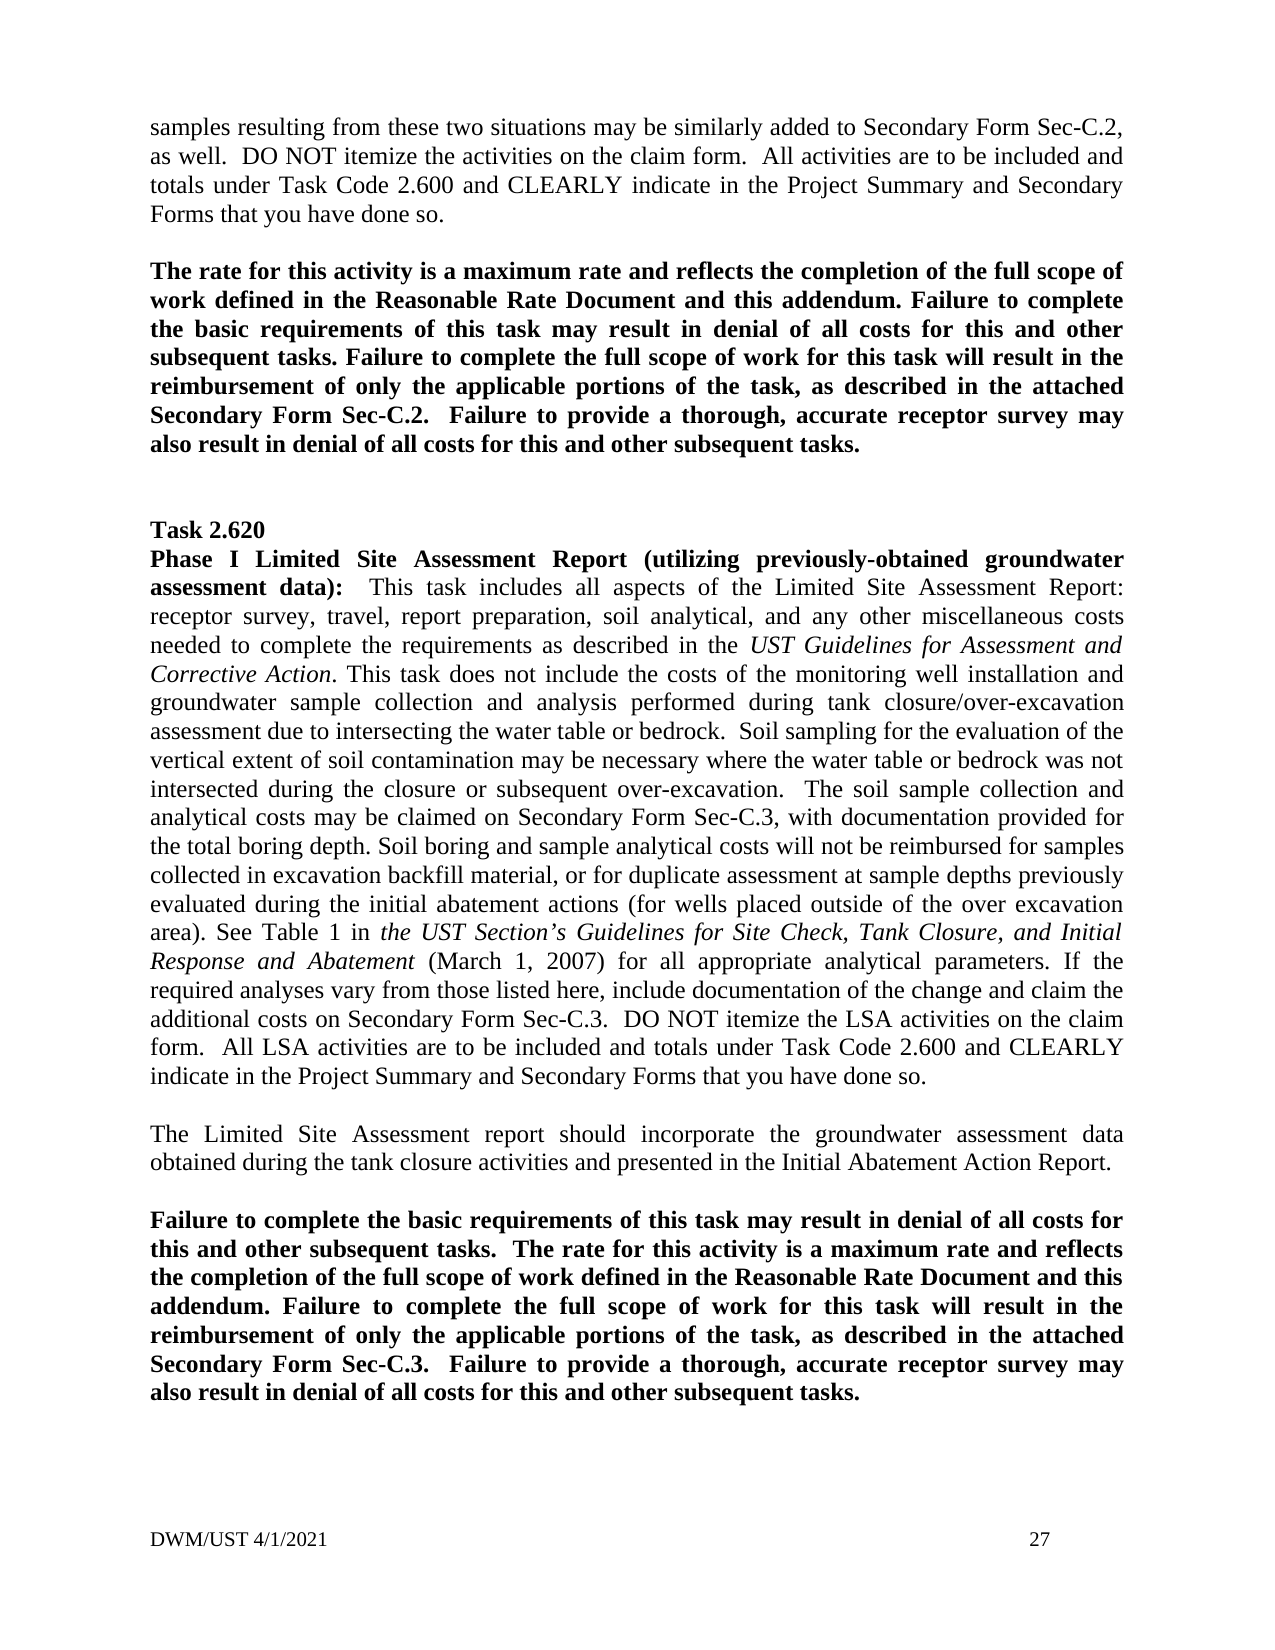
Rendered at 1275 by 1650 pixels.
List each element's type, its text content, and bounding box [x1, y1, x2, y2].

text Failure to complete the basic requirements of this task may result in denial of all costs for this and other subsequent tasks. The rate for this activity is a maximum rate and reflects the completion of the full scope of work defined in the Reasonable Rate Document and this addendum. Failure to complete the full scope of work for this task will result in the reimbursement of only the applicable portions of the task, as described in the attached Secondary Form Sec-C.3. Failure to provide a thorough, accurate receptor survey may also result in denial of all costs for this and other subsequent tasks. [150, 1205, 1125, 1406]
text Task 2.620 [150, 515, 1125, 544]
text The rate for this activity is a maximum rate and reflects the completion of the full scope of work defined in the Reasonable Rate Document and this addendum. Failure to complete the basic requirements of this task may result in denial of all costs for this and other subsequent tasks. Failure to complete the full scope of work for this task will result in the reimbursement of only the applicable portions of the task, as described in the attached Secondary Form Sec-C.2. Failure to provide a thorough, accurate receptor survey may also result in denial of all costs for this and other subsequent tasks. [150, 256, 1125, 457]
text The Limited Site Assessment report should incorporate the groundwater assessment data obtained during the tank closure activities and presented in the Initial Abatement Action Report. [150, 1119, 1125, 1176]
text Phase I Limited Site Assessment Report (utilizing previously-obtained groundwater assessment data): This task includes all aspects of the Limited Site Assessment Report: receptor survey, travel, report preparation, soil analytical, and any other miscellaneous costs needed to complete the requirements as described in the UST Guidelines for Assessment and Corrective Action. This task does not include the costs of the monitoring well installation and groundwater sample collection and analysis performed during tank closure/over-excavation assessment due to intersecting the water table or bedrock. Soil sampling for the evaluation of the vertical extent of soil contamination may be necessary where the water table or bedrock was not intersected during the closure or subsequent over-excavation. The soil sample collection and analytical costs may be claimed on Secondary Form Sec-C.3, with documentation provided for the total boring depth. Soil boring and sample analytical costs will not be reimbursed for samples collected in excavation backfill material, or for duplicate assessment at sample depths previously evaluated during the initial abatement actions (for wells placed outside of the over excavation area). See Table 1 in the UST Section’s Guidelines for Site Check, Tank Closure, and Initial Response and Abatement (March 1, 2007) for all appropriate analytical parameters. If the required analyses vary from those listed here, include documentation of the change and claim the additional costs on Secondary Form Sec-C.3. DO NOT itemize the LSA activities on the claim form. All LSA activities are to be included and totals under Task Code 2.600 and CLEARLY indicate in the Project Summary and Secondary Forms that you have done so. [150, 544, 1125, 1090]
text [150, 112, 1125, 227]
